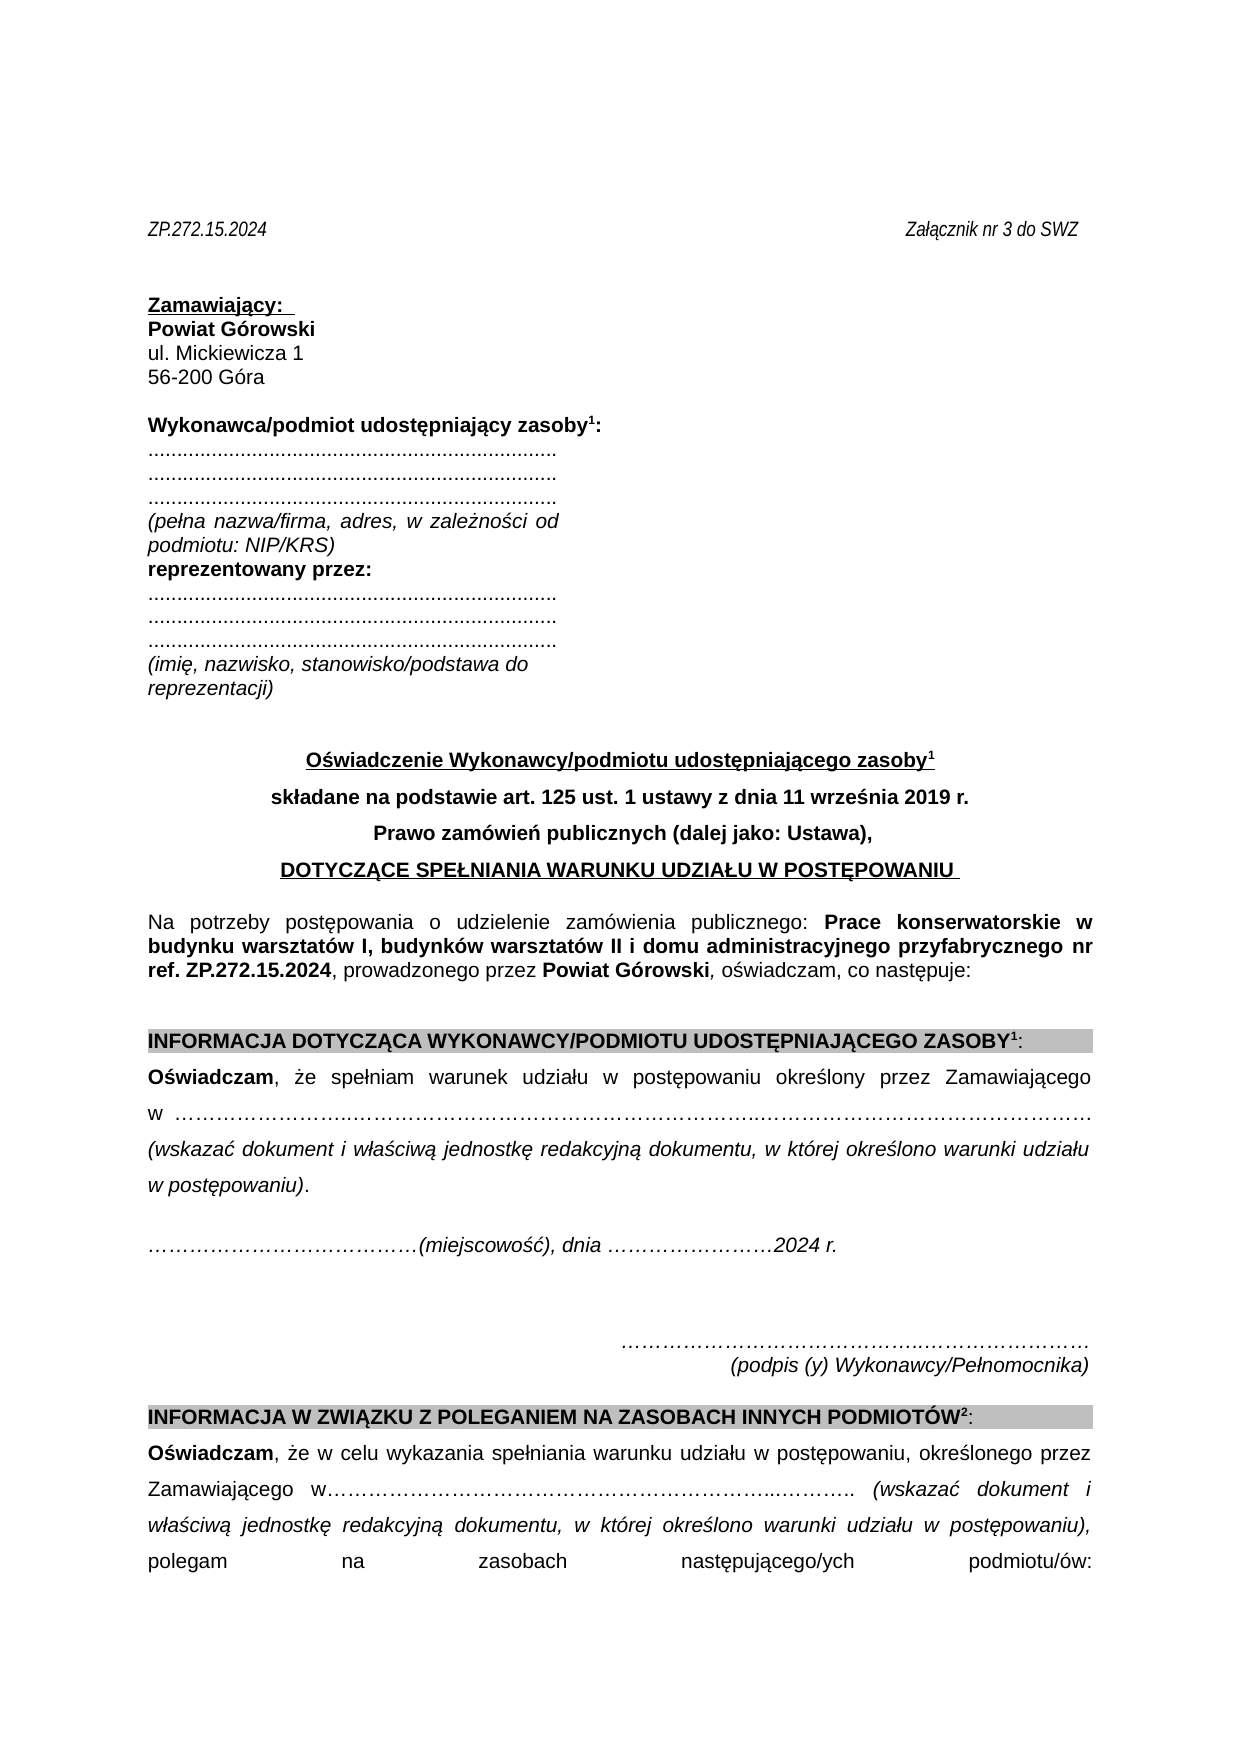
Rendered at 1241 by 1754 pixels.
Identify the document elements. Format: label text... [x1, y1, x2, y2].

text Oświadczenie Wykonawcy/podmiotu udostępniającego zasoby1 [148, 748, 1093, 772]
text ....................................................................... .............................................................................................................................................. [148, 580, 561, 652]
text reprezentowany przez: [148, 556, 1093, 580]
text składane na podstawie art. 125 ust. 1 ustawy z dnia 11 września 2019 r. [148, 784, 1093, 808]
text (pełna nazwa/firma, adres, w zależności od podmiotu: NIP/KRS) [148, 508, 561, 556]
text 56-200 Góra [148, 365, 1093, 389]
text Powiat Górowski [148, 317, 1093, 341]
text …………………………………(miejscowość), dnia ……………………2024 r. [148, 1233, 1093, 1257]
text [148, 1441, 1093, 1572]
table_header ZP.272.15.2024 [148, 217, 619, 245]
text (imię, nazwisko, stanowisko/podstawa do reprezentacji) [148, 652, 620, 700]
text INFORMACJA W ZWIĄZKU Z POLEGANIEM NA ZASOBACH INNYCH PODMIOTÓW2: [148, 1405, 1093, 1429]
text ....................................................................... .............................................................................................................................................. [148, 437, 561, 508]
table_header Załącznik nr 3 do SWZ [620, 217, 1092, 245]
text Zamawiający: [148, 293, 1093, 317]
text Oświadczam, że spełniam warunek udziału w postępowaniu określony przez Zamawiającego w ……………………..…………………………………………………..………………………………………… (wskazać dokument i właściwą jednostkę redakcyjną dokumentu, w której określono warunki udziału w postępowaniu). [148, 1065, 1093, 1197]
text ……………………………………..…………………… [148, 1329, 1093, 1353]
text Wykonawca/podmiot udostępniający zasoby1: [148, 413, 1093, 437]
text ul. Mickiewicza 1 [148, 341, 1093, 365]
text (podpis (y) Wykonawcy/Pełnomocnika) [148, 1353, 1093, 1377]
text INFORMACJA DOTYCZĄCA WYKONAWCY/PODMIOTU UDOSTĘPNIAJĄCEGO ZASOBY1: [148, 1029, 1093, 1053]
text Prawo zamówień publicznych (dalej jako: Ustawa), [148, 821, 1093, 845]
text Na potrzeby postępowania o udzielenie zamówienia publicznego: Prace konserwatorskie w budynku warsztatów I, budynków warsztatów II i domu administracyjnego przyfabrycznego nr ref. ZP.272.15.2024, prowadzonego przez Powiat Górowski, oświadczam, co następuje: [148, 909, 1093, 981]
text DOTYCZĄCE SPEŁNIANIA WARUNKU UDZIAŁU W POSTĘPOWANIU [148, 857, 1093, 909]
